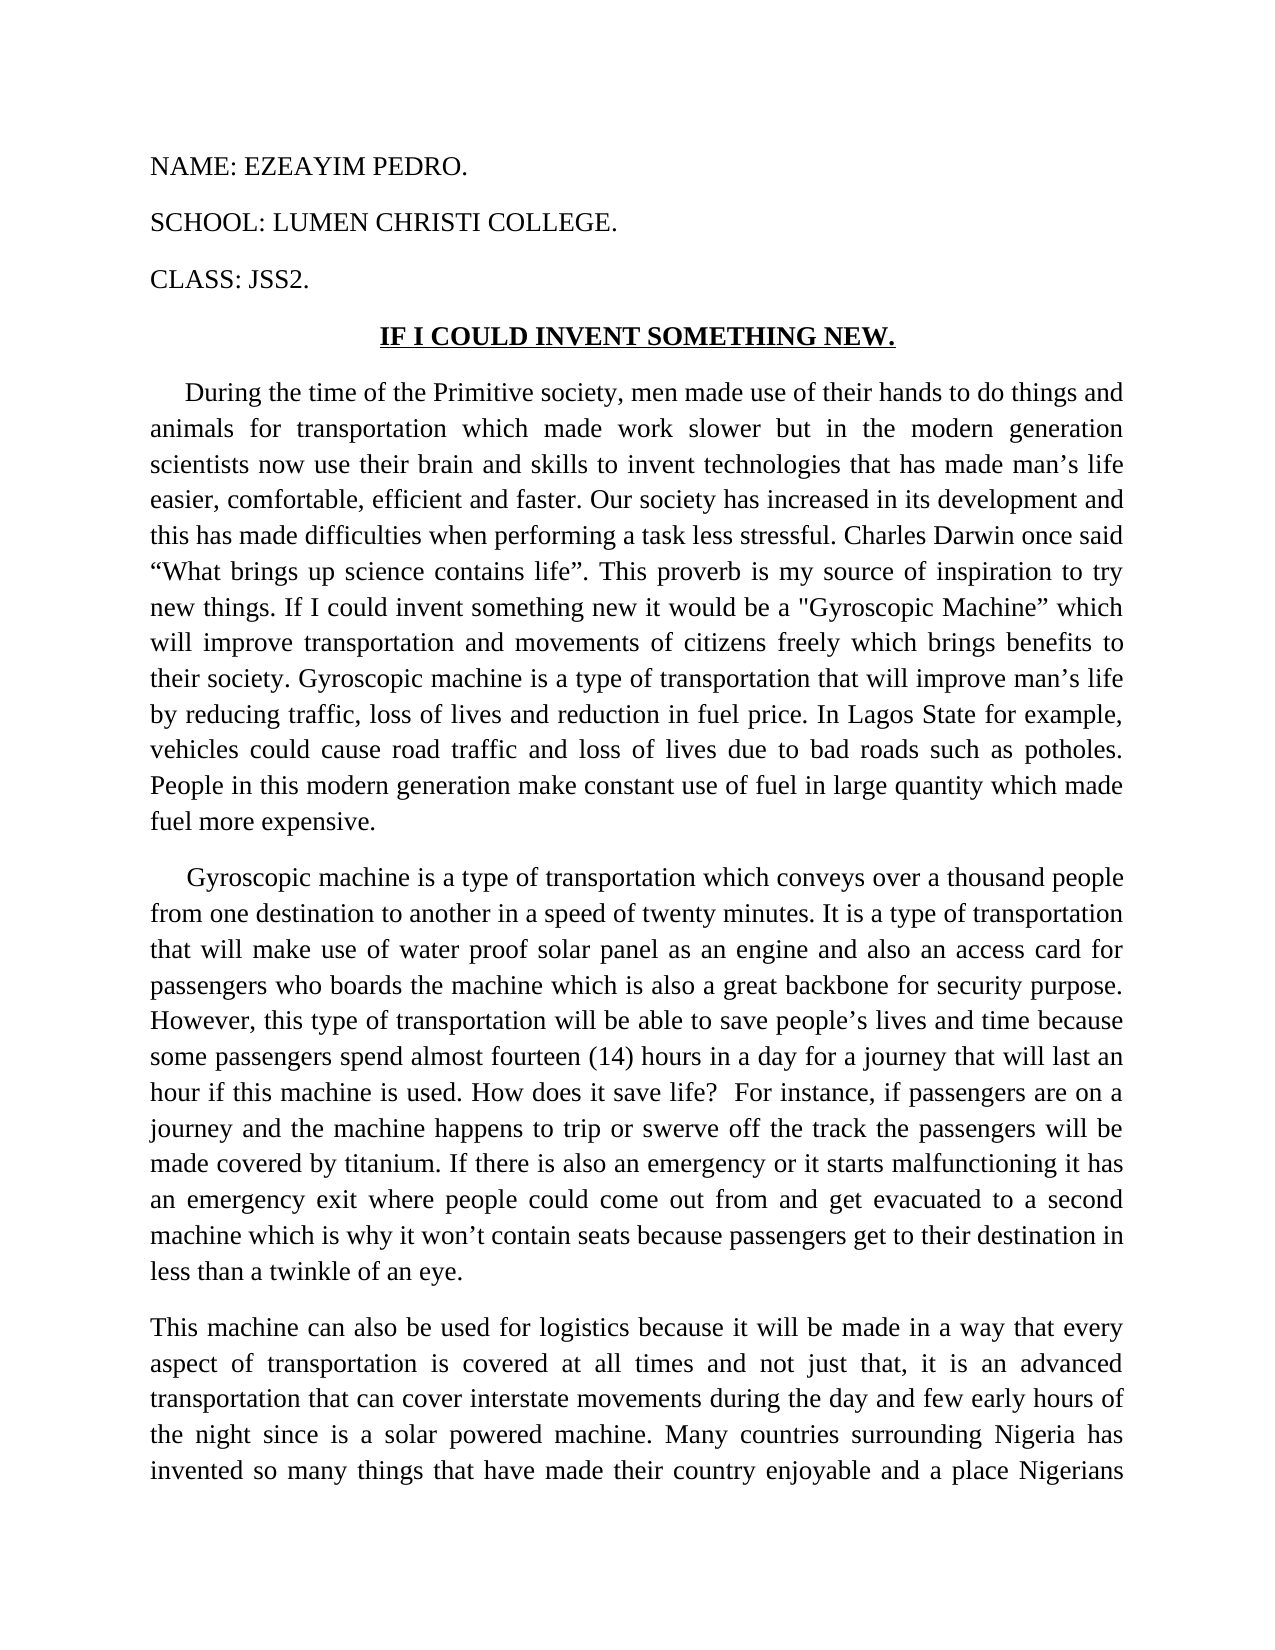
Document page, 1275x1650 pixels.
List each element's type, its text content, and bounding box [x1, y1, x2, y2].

text Gyroscopic machine is a type of transportation which conveys over a thousand people from one destination to another in a speed of twenty minutes. It is a type of transportation that will make use of water proof solar panel as an engine and also an access card for passengers who boards the machine which is also a great backbone for security purpose. However, this type of transportation will be able to save people’s lives and time because some passengers spend almost fourteen (14) hours in a day for a journey that will last an hour if this machine is used. How does it save life? For instance, if passengers are on a journey and the machine happens to trip or swerve off the track the passengers will be made covered by titanium. If there is also an emergency or it starts malfunctioning it has an emergency exit where people could come out from and get evacuated to a second machine which is why it won’t contain seats because passengers get to their destination in less than a twinkle of an eye. [150, 862, 1125, 1286]
text NAME: EZEAYIM PEDRO. [150, 150, 1125, 181]
text IF I COULD INVENT SOMETHING NEW. [150, 320, 1125, 351]
text During the time of the Primitive society, men made use of their hands to do things and animals for transportation which made work slower but in the modern generation scientists now use their brain and skills to invent technologies that has made man’s life easier, comfortable, efficient and faster. Our society has increased in its development and this has made difficulties when performing a task less stressful. Charles Darwin once said “What brings up science contains life”. This proverb is my source of inspiration to try new things. If I could invent something new it would be a "Gyroscopic Machine” which will improve transportation and movements of citizens freely which brings benefits to their society. Gyroscopic machine is a type of transportation that will improve man’s life by reducing traffic, loss of lives and reduction in fuel price. In Lagos State for example, vehicles could cause road traffic and loss of lives due to bad roads such as potholes. People in this modern generation make constant use of fuel in large quantity which made fuel more expensive. [150, 376, 1125, 836]
text CLASS: JSS2. [150, 263, 1125, 294]
text SCHOOL: LUMEN CHRISTI COLLEGE. [150, 207, 1125, 238]
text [150, 1311, 1125, 1485]
